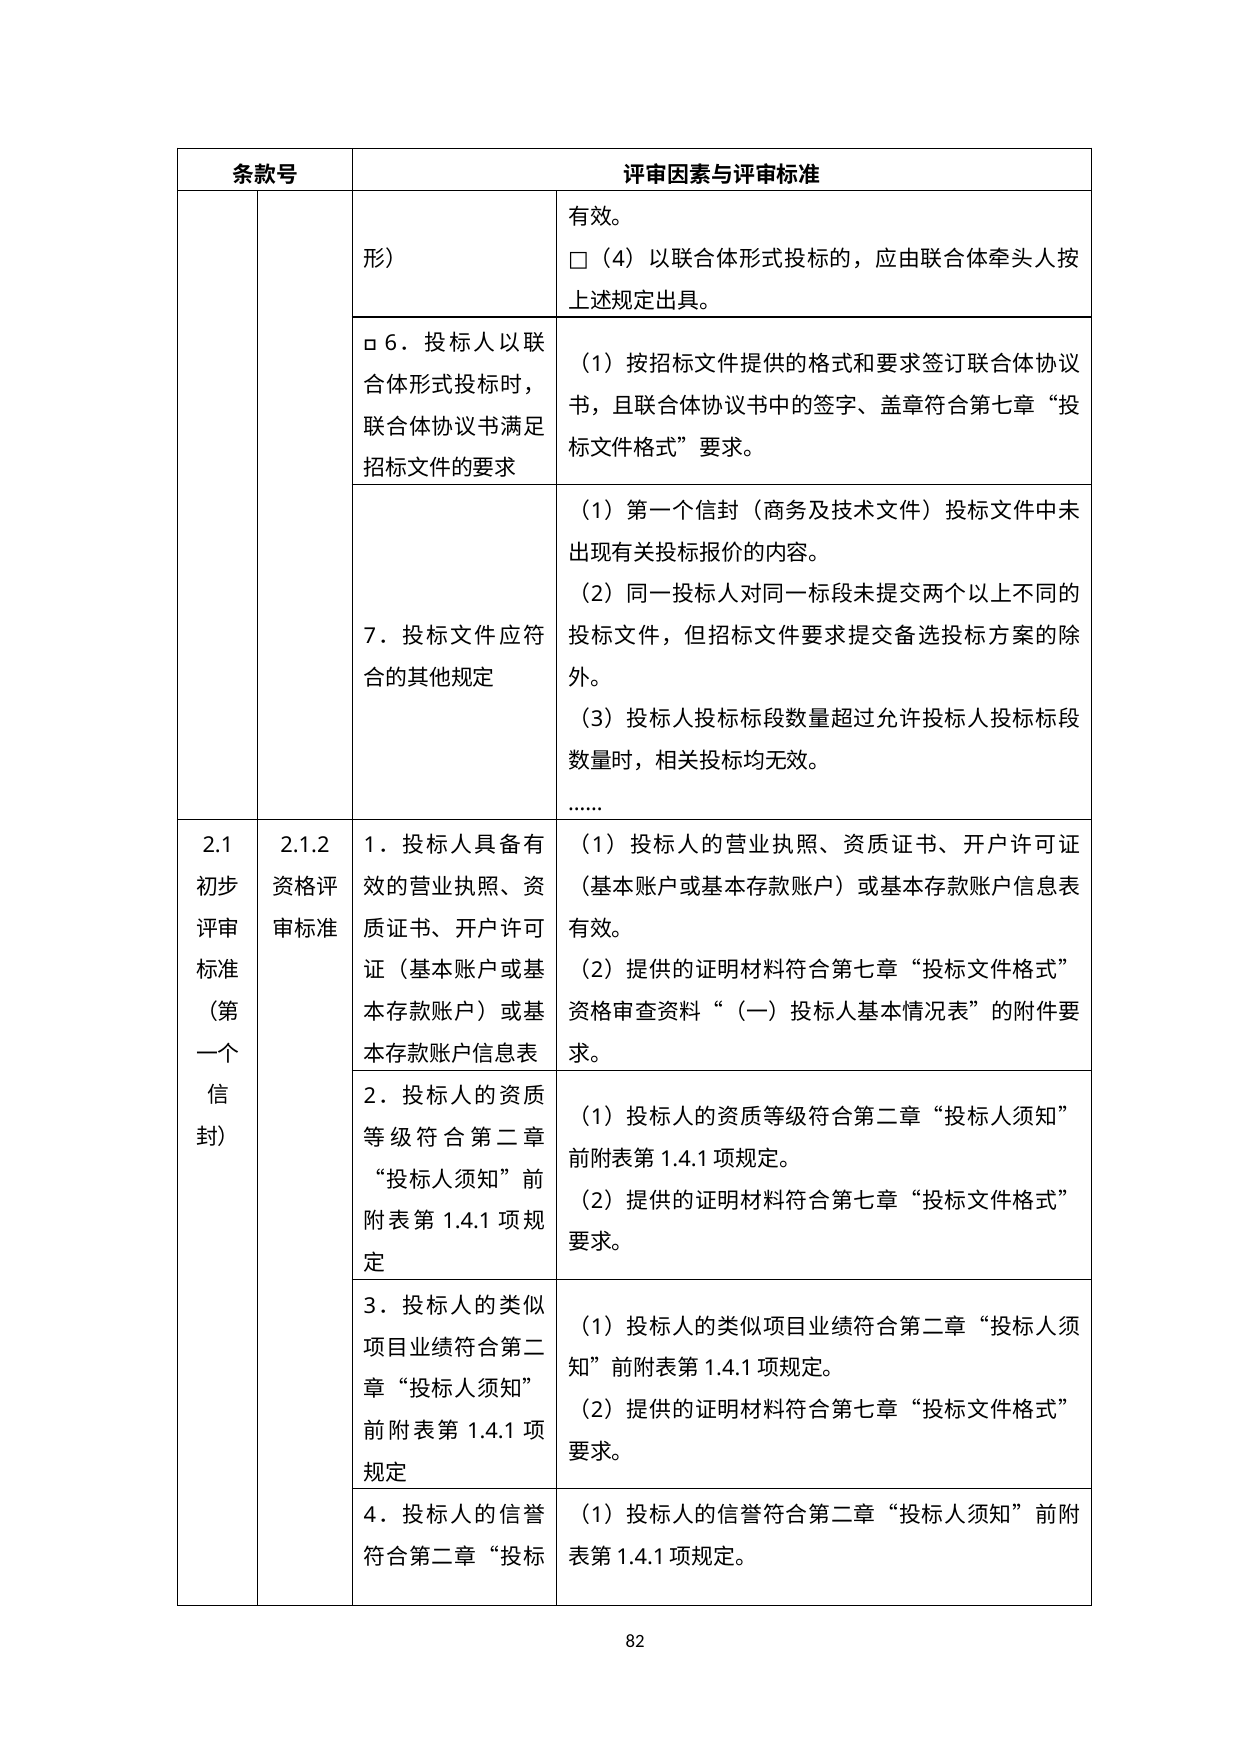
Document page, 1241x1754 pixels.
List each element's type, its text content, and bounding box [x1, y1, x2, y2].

table_cell 7．投标文件应符合的其他规定 [353, 485, 556, 818]
table_cell （1）投标人的营业执照、资质证书、开户许可证（基本账户或基本存款账户）或基本存款账户信息表有效。 （2）提供的证明材料符合第七章“投标文件格式”资格审查资料“（一）投标人基本情况表”的附件要求。 [557, 820, 1091, 1069]
table_cell 4．投标人的信誉符合第二章“投标人须知”前附表第1.4.1项规定 [353, 1489, 556, 1605]
table_cell （1）第一个信封（商务及技术文件）投标文件中未出现有关投标报价的内容。 （2）同一投标人对同一标段未提交两个以上不同的投标文件，但招标文件要求提交备选投标方案的除外。 （3）投标人投标标段数量超过允许投标人投标标段数量时，相关投标均无效。 …… [557, 485, 1091, 818]
table_cell （1）投标人的类似项目业绩符合第二章“投标人须知”前附表第1.4.1项规定。 （2）提供的证明材料符合第七章“投标文件格式”要求。 [557, 1280, 1091, 1488]
table_cell 2．投标人的资质等级符合第二章“投标人须知”前附表第1.4.1项规定 [353, 1071, 556, 1279]
table_cell □ 6．投标人以联合体形式投标时，联合体协议书满足招标文件的要求 [353, 318, 556, 484]
table_cell 2.1.2 资格评 审标准 [258, 820, 352, 1605]
table_cell 2.1 初步评审标准 （第一个信封） [178, 820, 257, 1605]
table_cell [353, 191, 556, 316]
table_cell （1）按招标文件提供的格式和要求签订联合体协议书，且联合体协议书中的签字、盖章符合第七章“投标文件格式”要求。 [557, 318, 1091, 484]
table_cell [557, 1489, 1091, 1605]
table_cell 3．投标人的类似项目业绩符合第二章“投标人须知”前附表第1.4.1项规定 [353, 1280, 556, 1488]
table_header 评审因素与评审标准 [353, 149, 1091, 190]
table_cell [557, 191, 1091, 316]
table_cell 1．投标人具备有效的营业执照、资质证书、开户许可证（基本账户或基本存款账户）或基本存款账户信息表 [353, 820, 556, 1069]
table_header 条款号 [178, 149, 352, 190]
table_cell （1）投标人的资质等级符合第二章“投标人须知”前附表第1.4.1项规定。 （2）提供的证明材料符合第七章“投标文件格式”要求。 [557, 1071, 1091, 1279]
